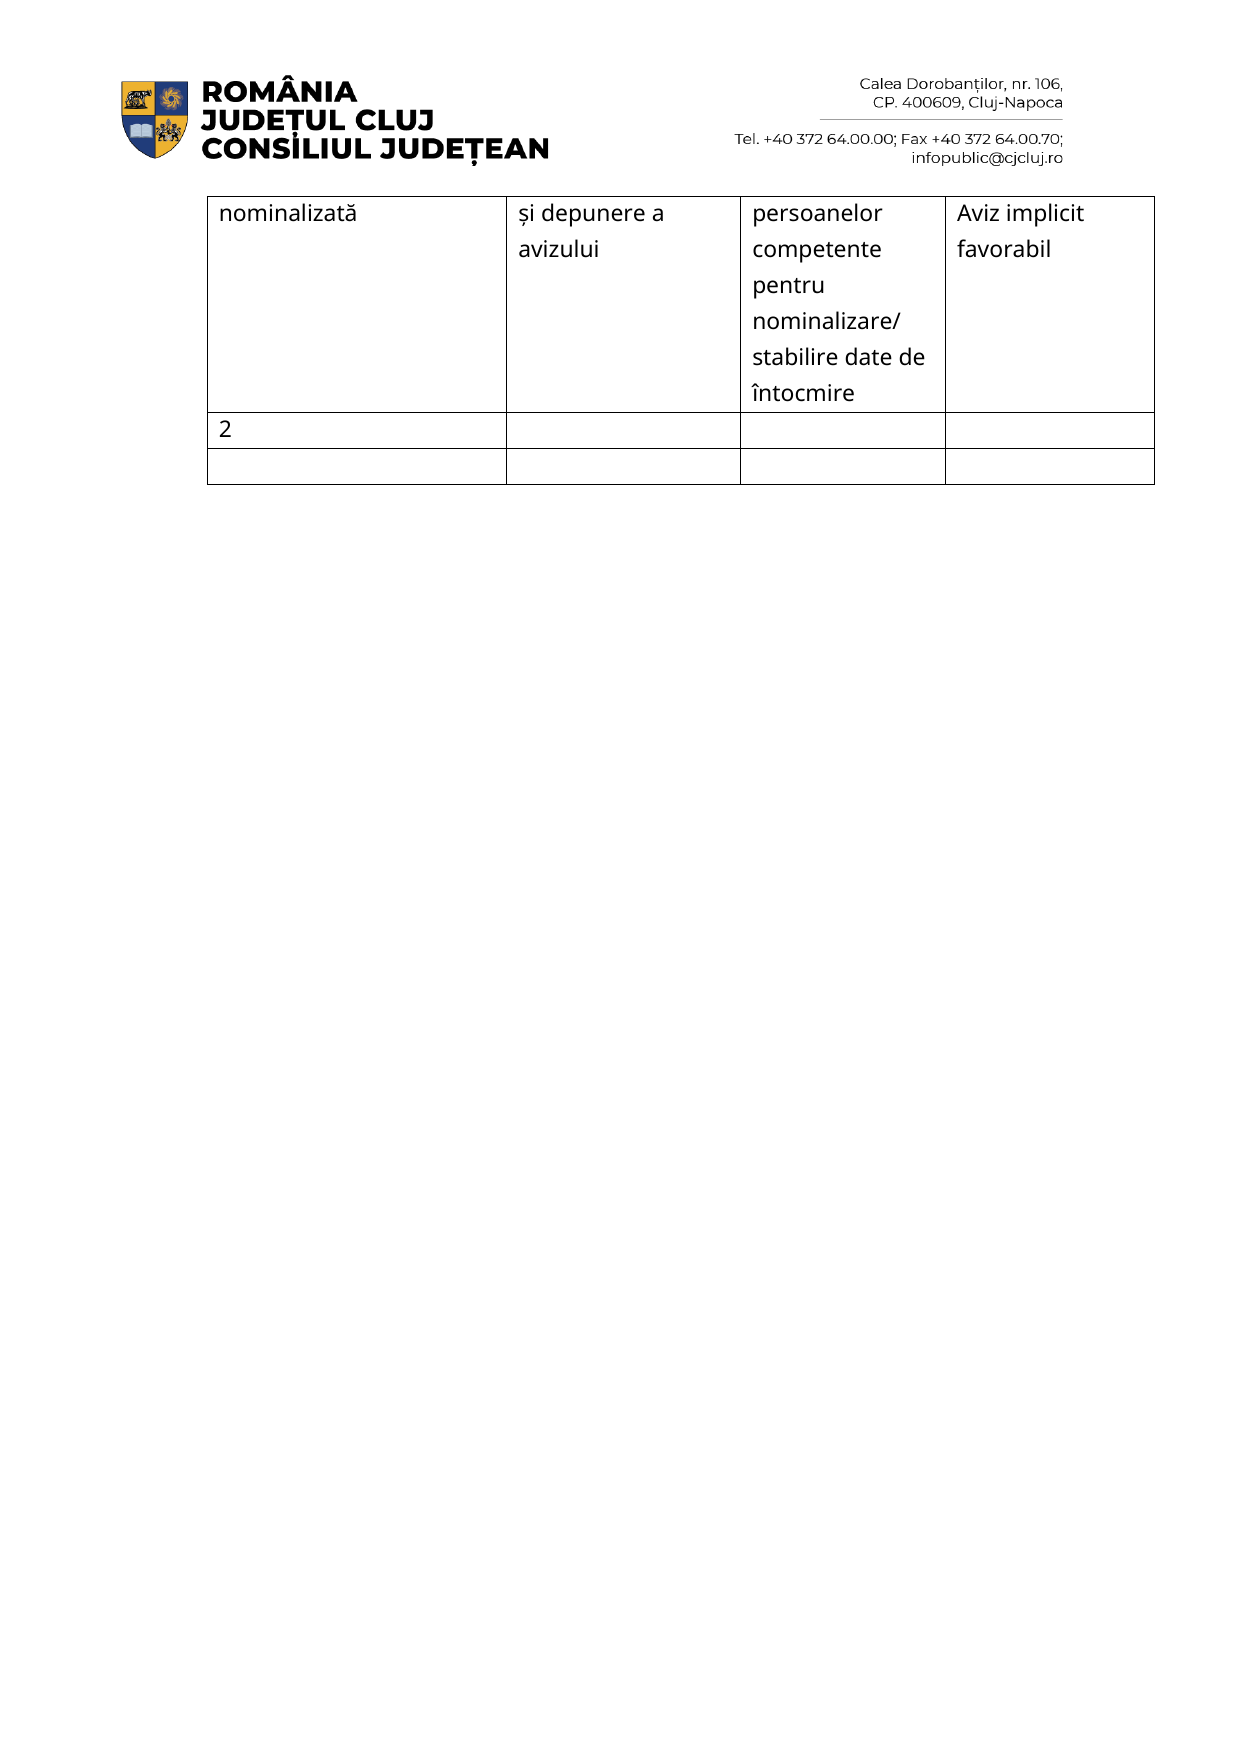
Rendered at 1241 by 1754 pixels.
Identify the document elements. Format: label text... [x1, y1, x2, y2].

table_cell [507, 413, 740, 448]
table_cell [741, 413, 945, 448]
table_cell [946, 197, 1154, 412]
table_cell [208, 197, 506, 412]
table_cell [208, 449, 506, 484]
table_cell 2 [208, 413, 506, 448]
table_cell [741, 197, 945, 412]
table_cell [507, 197, 740, 412]
table_cell [741, 449, 945, 484]
table_cell [507, 449, 740, 484]
table_cell [946, 413, 1154, 448]
table_cell [946, 449, 1154, 484]
